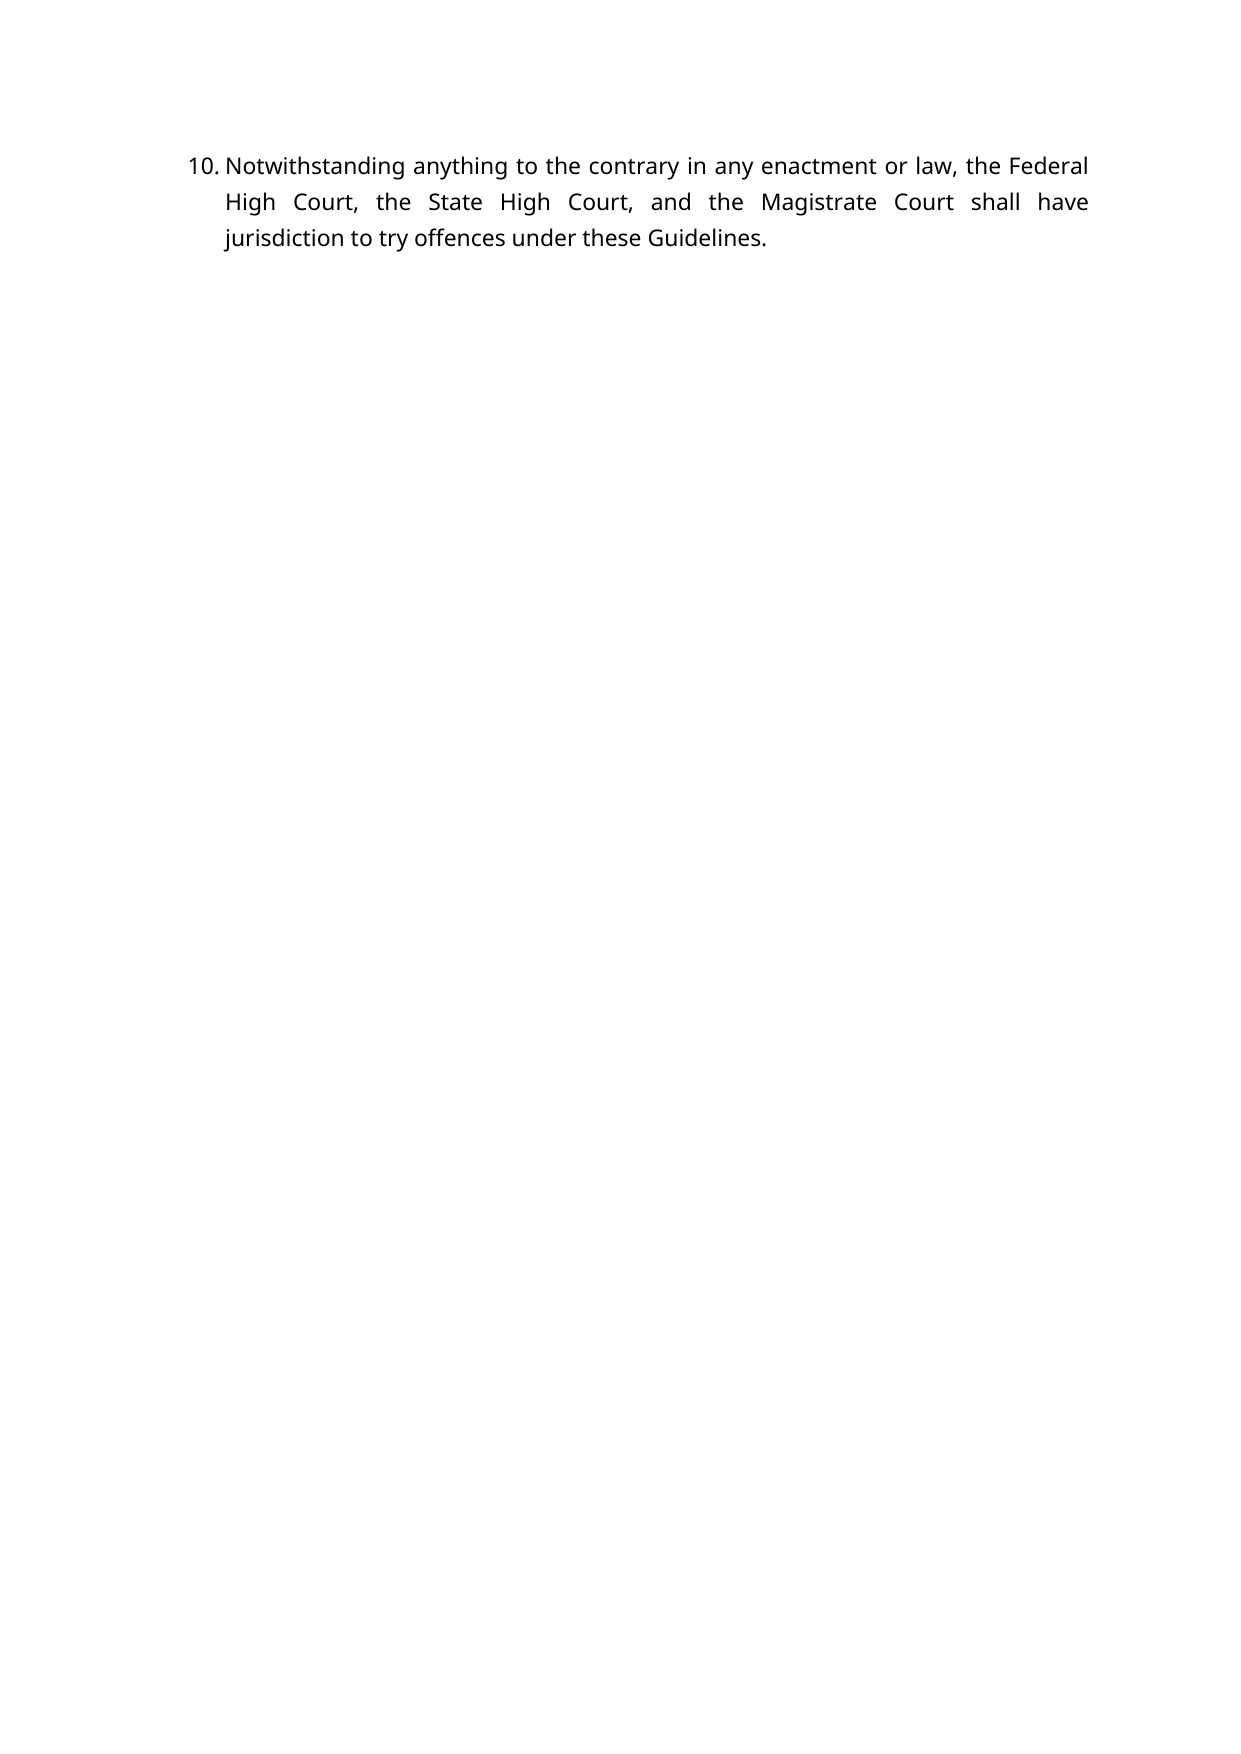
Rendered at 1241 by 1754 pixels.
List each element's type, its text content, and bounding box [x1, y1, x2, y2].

list Notwithstanding anything to the contrary in any enactment or law, the Federal High Court, the State High Court, and the Magistrate Court shall have jurisdiction to try offences under these Guidelines. [187, 150, 1090, 253]
